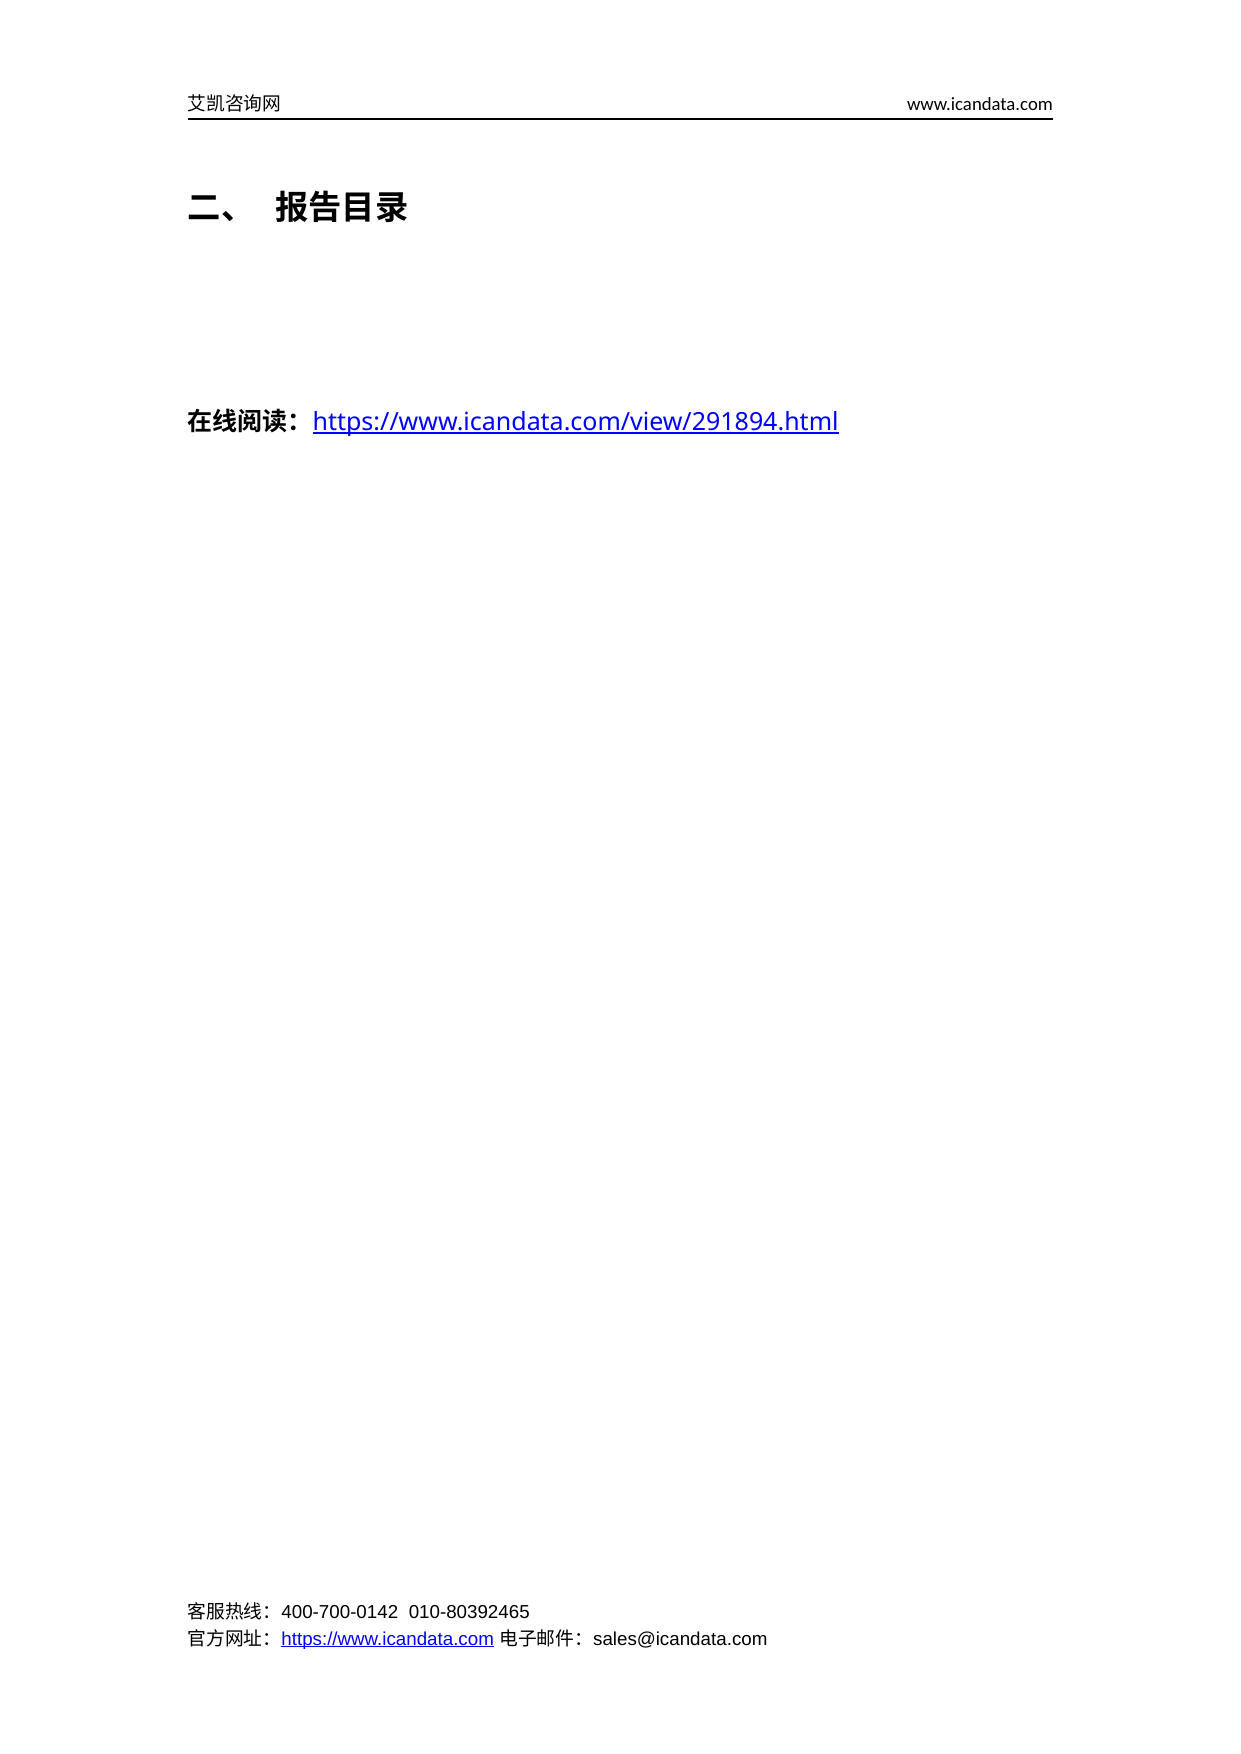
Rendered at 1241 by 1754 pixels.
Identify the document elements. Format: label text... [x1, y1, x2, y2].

subtitle 报告目录 [187, 172, 1053, 237]
text 在线阅读：https://www.icandata.com/view/291894.html [187, 387, 1053, 452]
